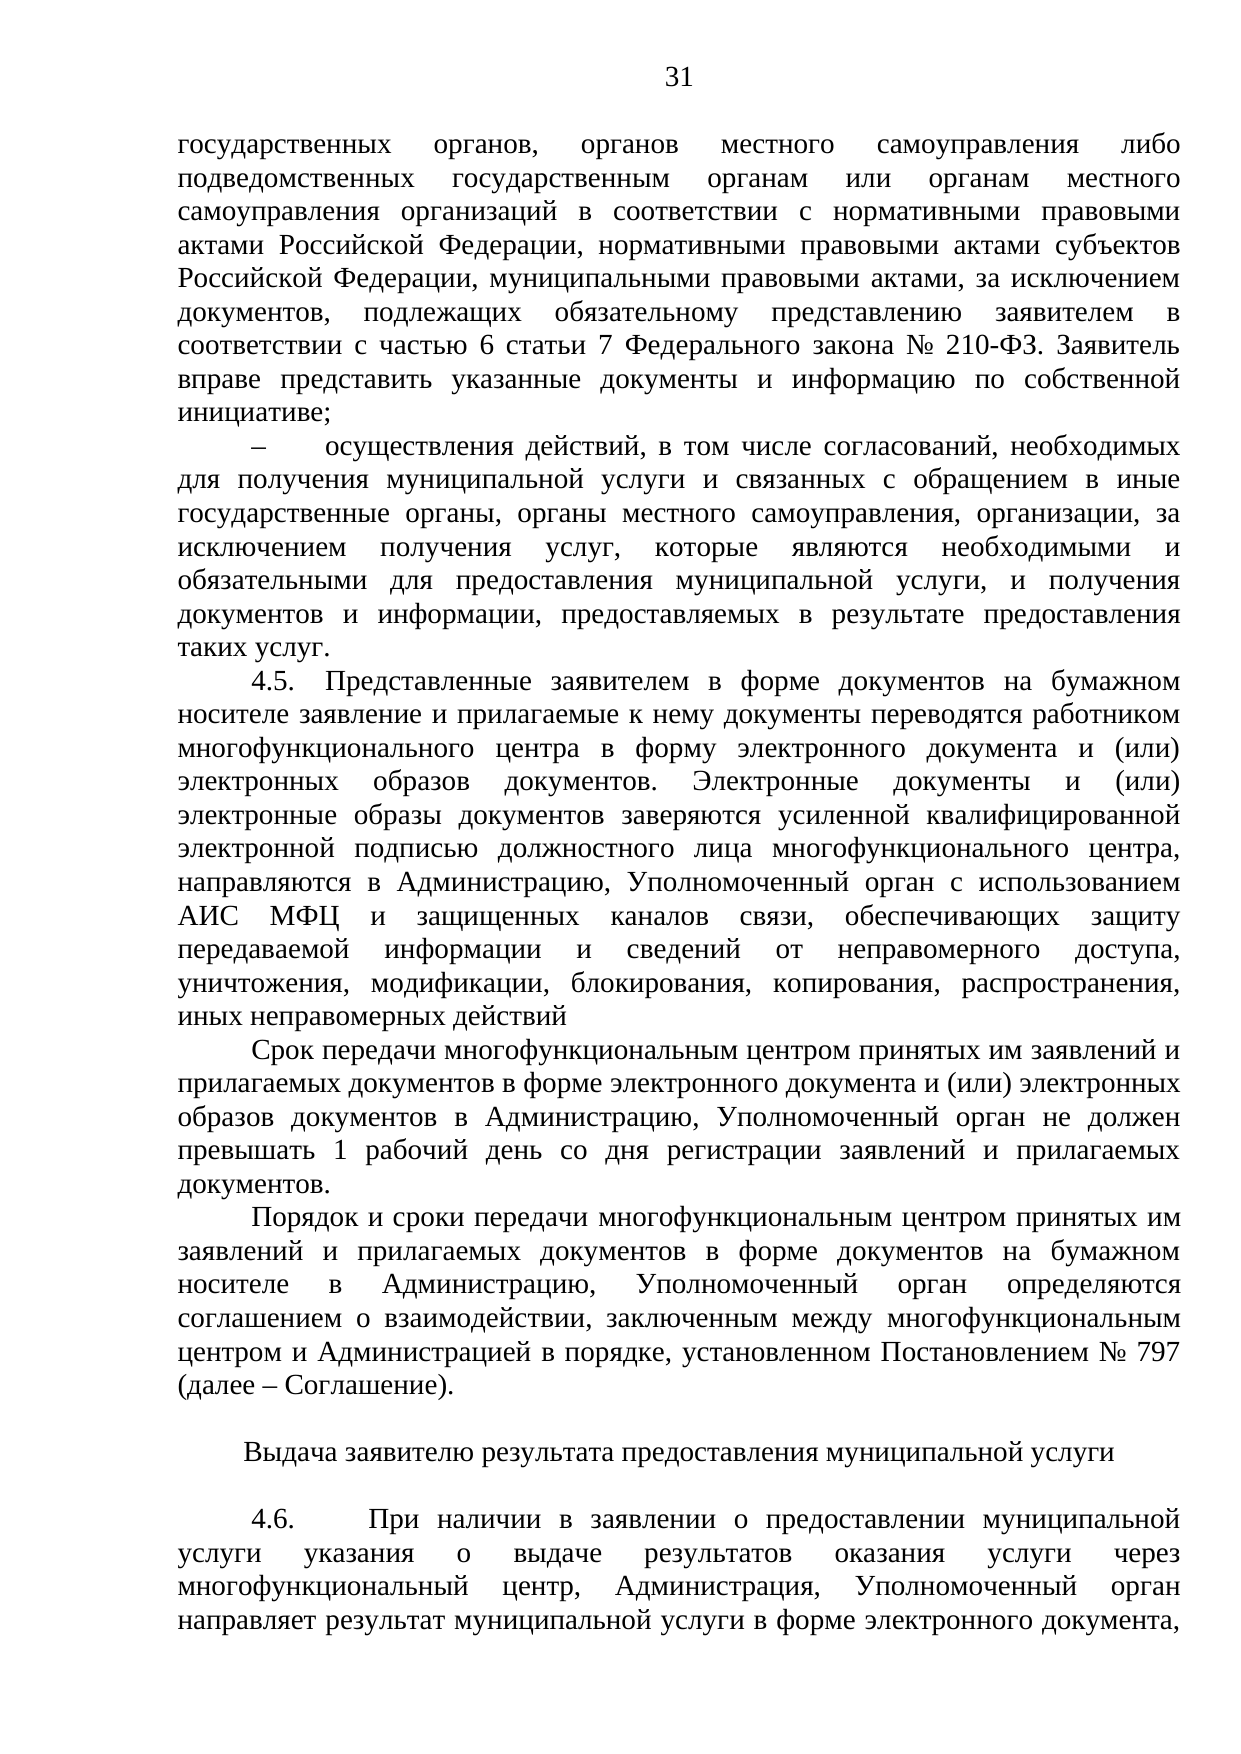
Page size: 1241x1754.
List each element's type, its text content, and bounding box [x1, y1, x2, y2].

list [177, 126, 1181, 428]
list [177, 1501, 1181, 1636]
text Срок передачи многофункциональным центром принятых им заявлений и прилагаемых документов в форме электронного документа и (или) электронных образов документов в Администрацию, Уполномоченный орган не должен превышать 1 рабочий день со дня регистрации заявлений и прилагаемых документов. [177, 1032, 1181, 1199]
text Выдача заявителю результата предоставления муниципальной услуги [177, 1434, 1181, 1468]
list Представленные заявителем в форме документов на бумажном носителе заявление и прилагаемые к нему документы переводятся работником многофункционального центра в форму электронного документа и (или) электронных образов документов. Электронные документы и (или) электронные образы документов заверяются усиленной квалифицированной электронной подписью должностного лица многофункционального центра, направляются в Администрацию, Уполномоченный орган с использованием АИС МФЦ и защищенных каналов связи, обеспечивающих защиту передаваемой информации и сведений от неправомерного доступа, уничтожения, модификации, блокирования, копирования, распространения, иных неправомерных действий [177, 663, 1181, 1032]
list осуществления действий, в том числе согласований, необходимых для получения муниципальной услуги и связанных с обращением в иные государственные органы, органы местного самоуправления, организации, за исключением получения услуг, которые являются необходимыми и обязательными для предоставления муниципальной услуги, и получения документов и информации, предоставляемых в результате предоставления таких услуг. [177, 428, 1181, 663]
text Порядок и сроки передачи многофункциональным центром принятых им заявлений и прилагаемых документов в форме документов на бумажном носителе в Администрацию, Уполномоченный орган определяются соглашением о взаимодействии, заключенным между многофункциональным центром и Администрацией в порядке, установленном Постановлением № 797 (далее – Соглашение). [177, 1199, 1181, 1401]
